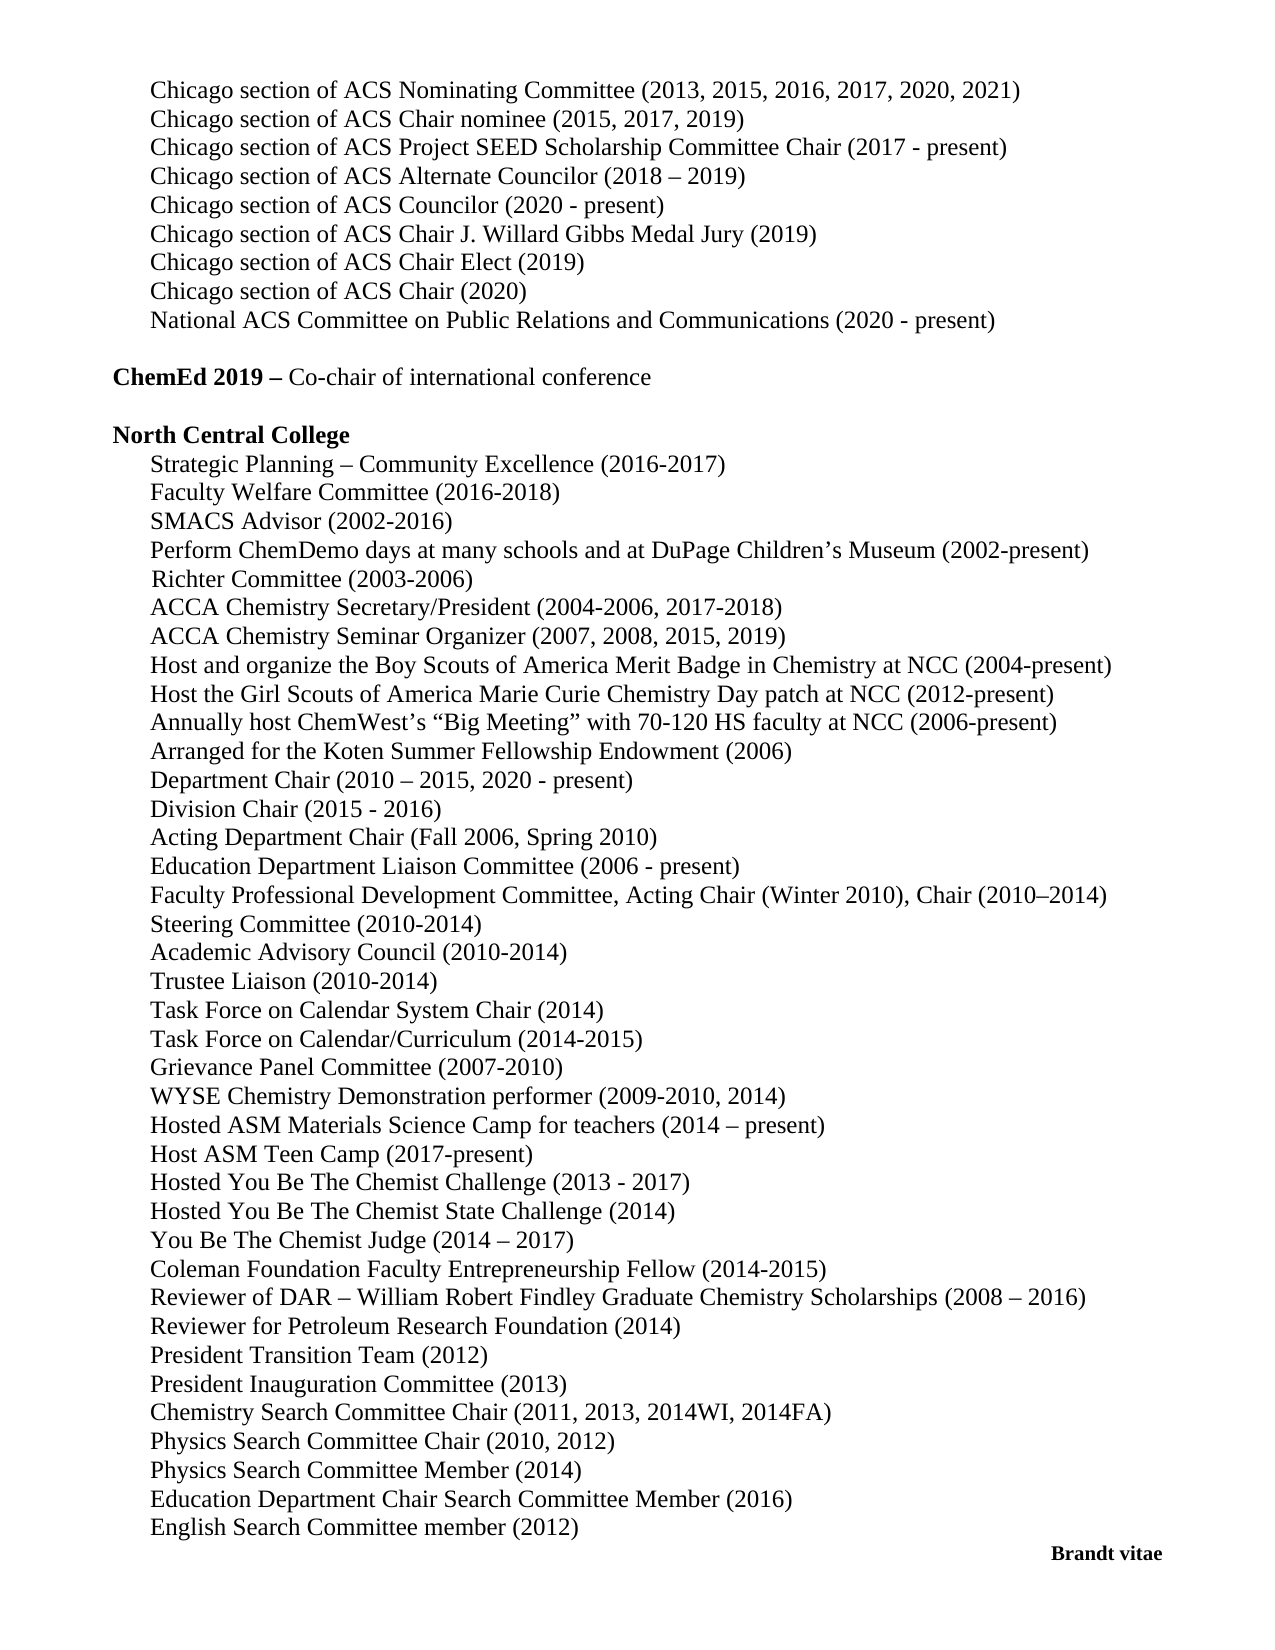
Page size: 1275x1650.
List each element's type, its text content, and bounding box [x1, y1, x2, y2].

text Education Department Liaison Committee (2006 - present) [112, 851, 1162, 880]
text Physics Search Committee Chair (2010, 2012) [112, 1426, 1162, 1455]
text President Transition Team (2012) [112, 1340, 1162, 1369]
text Arranged for the Koten Summer Fellowship Endowment (2006) [112, 736, 1162, 765]
text Chicago section of ACS Chair (2020) [112, 276, 1162, 305]
text Division Chair (2015 - 2016) [112, 794, 1162, 822]
text North Central College [75, 420, 1162, 449]
text Richter Committee (2003-2006) [150, 564, 1162, 592]
text Chicago section of ACS Councilor (2020 - present) [112, 190, 1162, 219]
text Annually host ChemWest’s “Big Meeting” with 70-120 HS faculty at NCC (2006-present) [112, 707, 1162, 736]
text ACCA Chemistry Seminar Organizer (2007, 2008, 2015, 2019) [112, 621, 1162, 650]
text Department Chair (2010 – 2015, 2020 - present) [112, 765, 1162, 794]
text Hosted ASM Materials Science Camp for teachers (2014 – present) [112, 1110, 1162, 1139]
text Task Force on Calendar/Curriculum (2014-2015) [112, 1024, 1162, 1052]
text Coleman Foundation Faculty Entrepreneurship Fellow (2014-2015) [112, 1254, 1162, 1282]
text You Be The Chemist Judge (2014 – 2017) [112, 1225, 1162, 1254]
text Host ASM Teen Camp (2017-present) [112, 1139, 1162, 1167]
text Host and organize the Boy Scouts of America Merit Badge in Chemistry at NCC (2004-present) [112, 650, 1162, 679]
text Chicago section of ACS Alternate Councilor (2018 – 2019) [112, 161, 1162, 190]
text Strategic Planning – Community Excellence (2016-2017) [112, 449, 1162, 477]
text ChemEd 2019 – Co-chair of international conference [75, 362, 1162, 391]
text Education Department Chair Search Committee Member (2016) [112, 1484, 1162, 1512]
text Faculty Professional Development Committee, Acting Chair (Winter 2010), Chair (2010–2014) [112, 880, 1162, 909]
text Steering Committee (2010-2014) [112, 909, 1162, 937]
text Academic Advisory Council (2010-2014) [112, 937, 1162, 966]
text Chicago section of ACS Chair J. Willard Gibbs Medal Jury (2019) [112, 219, 1162, 247]
text Reviewer of DAR – William Robert Findley Graduate Chemistry Scholarships (2008 – 2016) [112, 1282, 1162, 1311]
text Chicago section of ACS Nominating Committee (2013, 2015, 2016, 2017, 2020, 2021) [112, 75, 1162, 104]
text English Search Committee member (2012) [112, 1512, 1162, 1541]
text SMACS Advisor (2002-2016) [112, 506, 1162, 535]
text WYSE Chemistry Demonstration performer (2009-2010, 2014) [112, 1081, 1162, 1110]
text Hosted You Be The Chemist State Challenge (2014) [112, 1196, 1162, 1225]
text Physics Search Committee Member (2014) [112, 1455, 1162, 1484]
text Perform ChemDemo days at many schools and at DuPage Children’s Museum (2002-present) [112, 535, 1162, 564]
text Acting Department Chair (Fall 2006, Spring 2010) [112, 822, 1162, 851]
text Task Force on Calendar System Chair (2014) [112, 995, 1162, 1024]
text Host the Girl Scouts of America Marie Curie Chemistry Day patch at NCC (2012-present) [112, 679, 1162, 707]
text Chemistry Search Committee Chair (2011, 2013, 2014WI, 2014FA) [112, 1397, 1162, 1426]
text Chicago section of ACS Project SEED Scholarship Committee Chair (2017 - present) [112, 132, 1162, 161]
text ACCA Chemistry Secretary/President (2004-2006, 2017-2018) [112, 592, 1162, 621]
text Grievance Panel Committee (2007-2010) [112, 1052, 1162, 1081]
text Hosted You Be The Chemist Challenge (2013 - 2017) [112, 1167, 1162, 1196]
text National ACS Committee on Public Relations and Communications (2020 - present) [112, 305, 1162, 334]
text Chicago section of ACS Chair nominee (2015, 2017, 2019) [112, 104, 1162, 132]
text Chicago section of ACS Chair Elect (2019) [112, 247, 1162, 276]
text Brandt vitae [75, 1541, 1162, 1565]
text Trustee Liaison (2010-2014) [112, 966, 1162, 995]
text Reviewer for Petroleum Research Foundation (2014) [112, 1311, 1162, 1340]
text Faculty Welfare Committee (2016-2018) [112, 477, 1162, 506]
text President Inauguration Committee (2013) [112, 1369, 1162, 1397]
